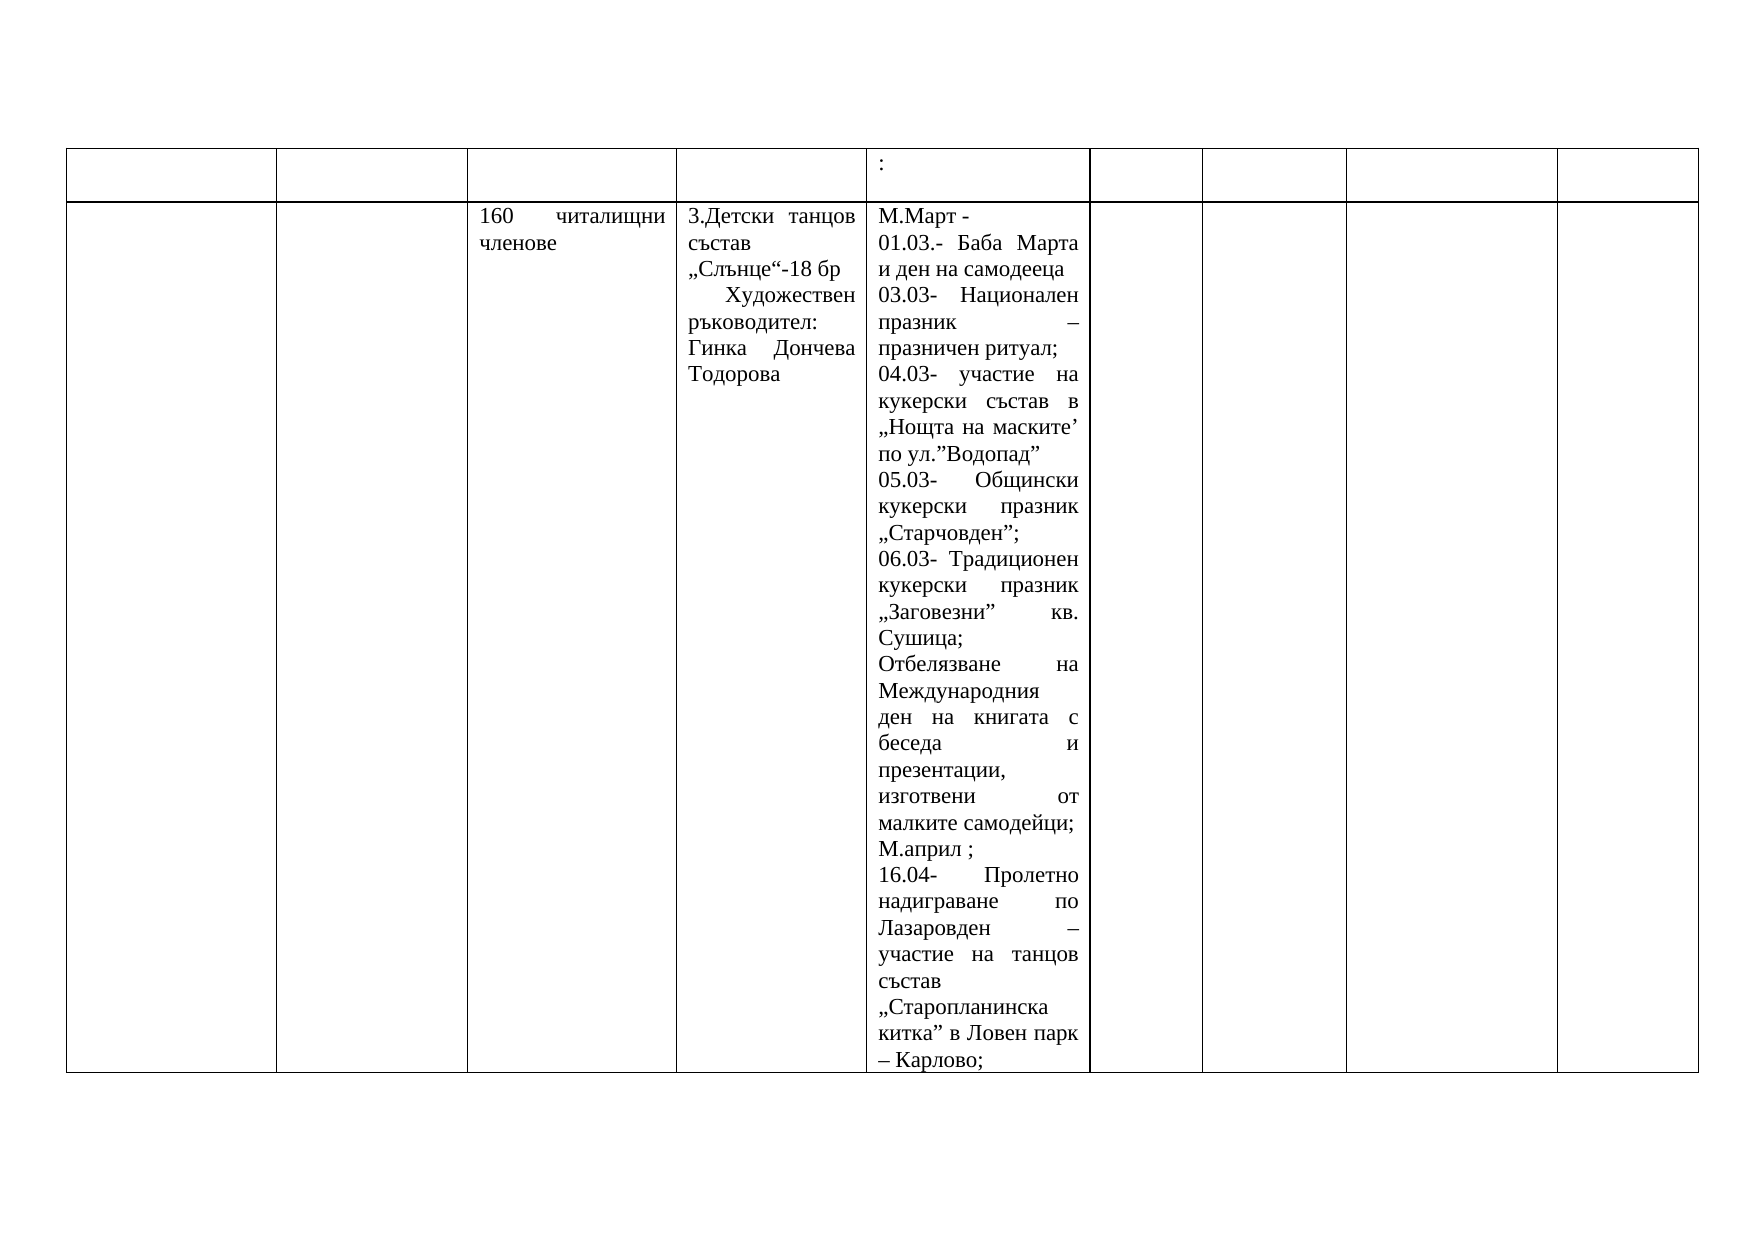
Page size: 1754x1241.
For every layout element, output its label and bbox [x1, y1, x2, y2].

table_cell [277, 149, 467, 201]
table_cell [468, 203, 676, 1072]
table_cell [1558, 203, 1698, 1072]
table_cell [1347, 203, 1557, 1072]
table_cell [677, 203, 866, 1072]
table_cell [867, 203, 1089, 1072]
table_cell [468, 149, 676, 201]
table_cell [1203, 203, 1346, 1072]
table_cell [1558, 149, 1698, 201]
table_cell [867, 149, 1089, 201]
table_cell [1091, 203, 1202, 1072]
table_cell [1347, 149, 1557, 201]
table_cell [1091, 149, 1202, 201]
table_cell [67, 203, 276, 1072]
table_cell [67, 149, 276, 201]
table_cell [677, 149, 866, 201]
table_cell [1203, 149, 1346, 201]
table_cell [277, 203, 467, 1072]
